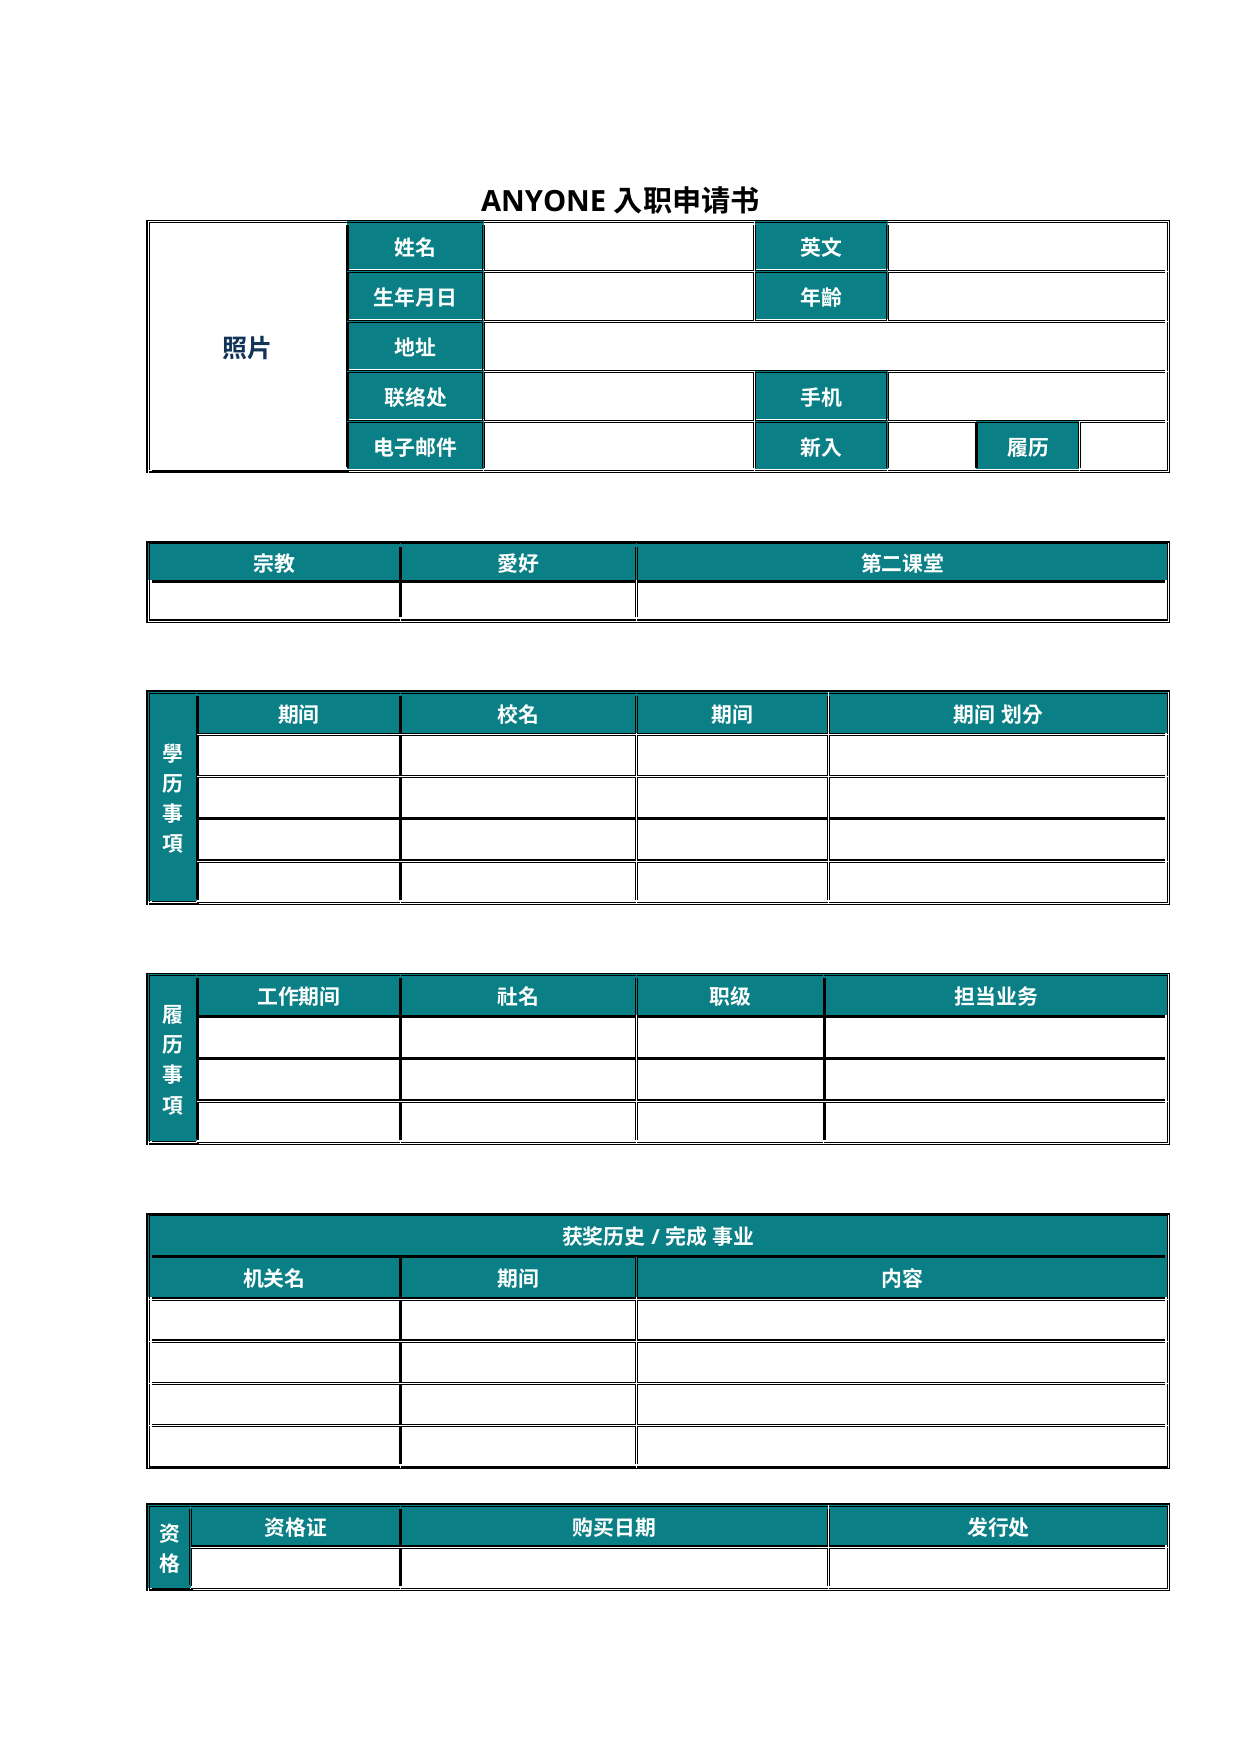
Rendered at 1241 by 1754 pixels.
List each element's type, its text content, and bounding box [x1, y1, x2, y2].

table_cell [485, 273, 753, 319]
table_header 校名 [400, 694, 637, 733]
table_cell 年齡 [756, 273, 886, 319]
table_cell [637, 1424, 1168, 1466]
table_cell 履历 [976, 423, 1079, 469]
table_cell [400, 583, 637, 619]
table_header 學 历 事 項 [150, 692, 197, 901]
table_header 社名 [400, 976, 637, 1015]
table_cell [199, 820, 399, 859]
table_cell [637, 1103, 824, 1141]
table_cell [637, 863, 828, 901]
table_cell 手机 [756, 373, 886, 419]
table_header 发行处 [829, 1507, 1167, 1545]
table_header 第二课堂 [637, 544, 1167, 580]
table_cell [485, 373, 753, 419]
table_cell [148, 1424, 400, 1466]
table_header 资格证 [191, 1507, 400, 1545]
table_cell [199, 1060, 399, 1099]
table_header 期间 [637, 694, 828, 733]
table_cell [148, 1382, 400, 1424]
table_cell [199, 1018, 399, 1057]
table_header 照片 [150, 223, 347, 469]
table_cell [638, 820, 827, 859]
table_cell [829, 859, 1167, 901]
table_cell [1080, 420, 1167, 469]
table_cell [402, 1301, 635, 1339]
table_header 获奖历史 / 完成 事业 [150, 1216, 1167, 1255]
table_cell [829, 1545, 1167, 1588]
table_cell 联络处 [349, 373, 482, 419]
table_cell [402, 1060, 635, 1099]
table_cell [402, 1343, 635, 1382]
table_cell [402, 1385, 635, 1424]
table_cell [829, 775, 1168, 817]
table_cell [484, 423, 754, 469]
table_cell [400, 863, 637, 901]
table_cell [199, 778, 399, 817]
table_cell [150, 580, 400, 619]
table_header 期间 [197, 694, 400, 733]
table_cell [402, 820, 635, 859]
table_cell [826, 1057, 1167, 1099]
table_cell [191, 1549, 400, 1588]
table_cell [402, 778, 635, 817]
table_cell [829, 733, 1168, 775]
table_cell [889, 270, 1167, 319]
text ANYONE 入职申请书 [150, 177, 1090, 219]
table_cell [638, 1060, 823, 1099]
table_cell [830, 817, 1167, 859]
table_cell 生年月日 [349, 273, 482, 319]
table_cell 期间 [402, 1258, 635, 1297]
table_cell [638, 1297, 1167, 1339]
table_header 期间 划分 [829, 694, 1167, 733]
table_header 工作期间 [197, 976, 400, 1015]
table_header [888, 223, 1167, 269]
table_cell [637, 580, 1167, 619]
table_cell [197, 863, 400, 901]
table_header 职级 [637, 974, 824, 1015]
table_header [484, 223, 754, 269]
table_cell [400, 1103, 637, 1141]
table_header 担当业务 [824, 976, 1167, 1015]
table_cell [638, 736, 827, 775]
table_cell [150, 1339, 399, 1382]
table_header 购买日期 [400, 1507, 828, 1545]
table_header 愛好 [400, 544, 637, 580]
table_cell [638, 1339, 1167, 1382]
table_header 资 格 事 项 [150, 1507, 191, 1588]
table_cell [197, 1103, 400, 1141]
table_cell [150, 1297, 399, 1339]
table_cell [637, 1382, 1168, 1424]
table_cell 机关名 [150, 1255, 399, 1297]
table_cell [638, 1018, 823, 1057]
table_cell [400, 1549, 828, 1588]
table_header 宗教 [150, 544, 400, 580]
table_header 英文 [755, 223, 888, 269]
table_cell 地址 [349, 323, 482, 369]
table_cell [402, 736, 635, 775]
table_cell [402, 1018, 635, 1057]
table_cell [199, 736, 399, 775]
table_cell 新入 [755, 423, 888, 469]
table_cell 内容 [638, 1255, 1167, 1297]
table_cell [638, 778, 827, 817]
table_cell [485, 320, 1167, 369]
table_header 履 历 事 項 [148, 974, 197, 1141]
table_cell [888, 423, 976, 469]
table_header 姓名 [347, 223, 484, 269]
table_cell 电子邮件 [347, 423, 484, 469]
table_cell [400, 1427, 637, 1466]
table_cell [889, 370, 1167, 419]
table_cell [826, 1015, 1167, 1057]
table_cell [824, 1099, 1167, 1141]
